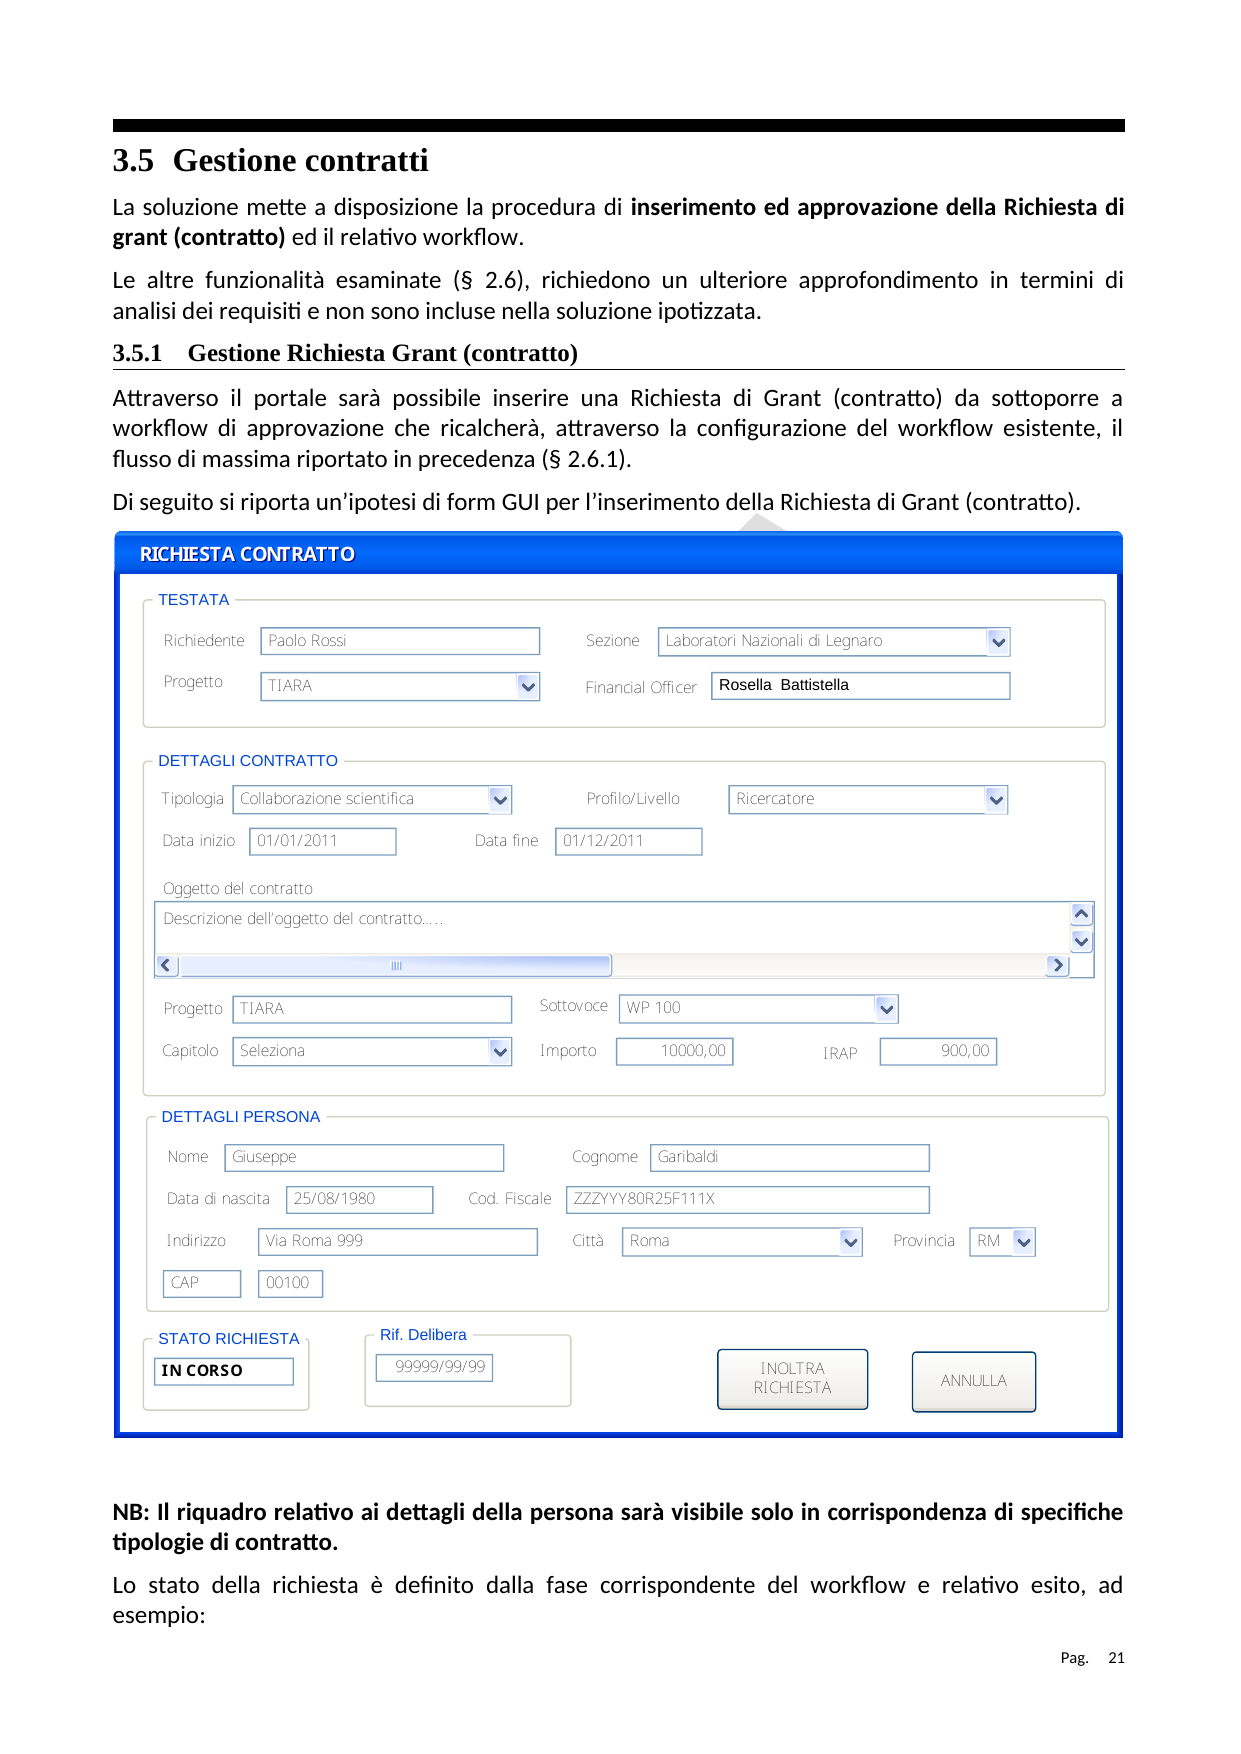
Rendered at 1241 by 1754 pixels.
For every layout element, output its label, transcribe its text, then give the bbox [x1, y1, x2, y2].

text Di seguito si riporta un’ipotesi di form GUI per l’inserimento della Richiesta di Grant (contratto). [112, 486, 1125, 516]
text Attraverso il portale sarà possibile inserire una Richiesta di Grant (contratto) da sottoporre a workflow di approvazione che ricalcherà, attraverso la configurazione del workflow esistente, il flusso di massima riportato in precedenza (§ 2.6.1). [112, 382, 1125, 473]
subtitle Gestione Richiesta Grant (contratto) [112, 338, 1125, 369]
text La soluzione mette a disposizione la procedura di inserimento ed approvazione della Richiesta di grant (contratto) ed il relativo workflow. [112, 191, 1125, 252]
text NB: Il riquadro relativo ai dettagli della persona sarà visibile solo in corrispondenza di specifiche tipologie di contratto. [112, 1496, 1125, 1557]
subtitle Gestione contratti [112, 120, 1125, 178]
text Le altre funzionalità esaminate (§ 2.6), richiedono un ulteriore approfondimento in termini di analisi dei requisiti e non sono incluse nella soluzione ipotizzata. [112, 264, 1125, 325]
text Lo stato della richiesta è definito dalla fase corrispondente del workflow e relativo esito, ad esempio: [112, 1569, 1125, 1630]
